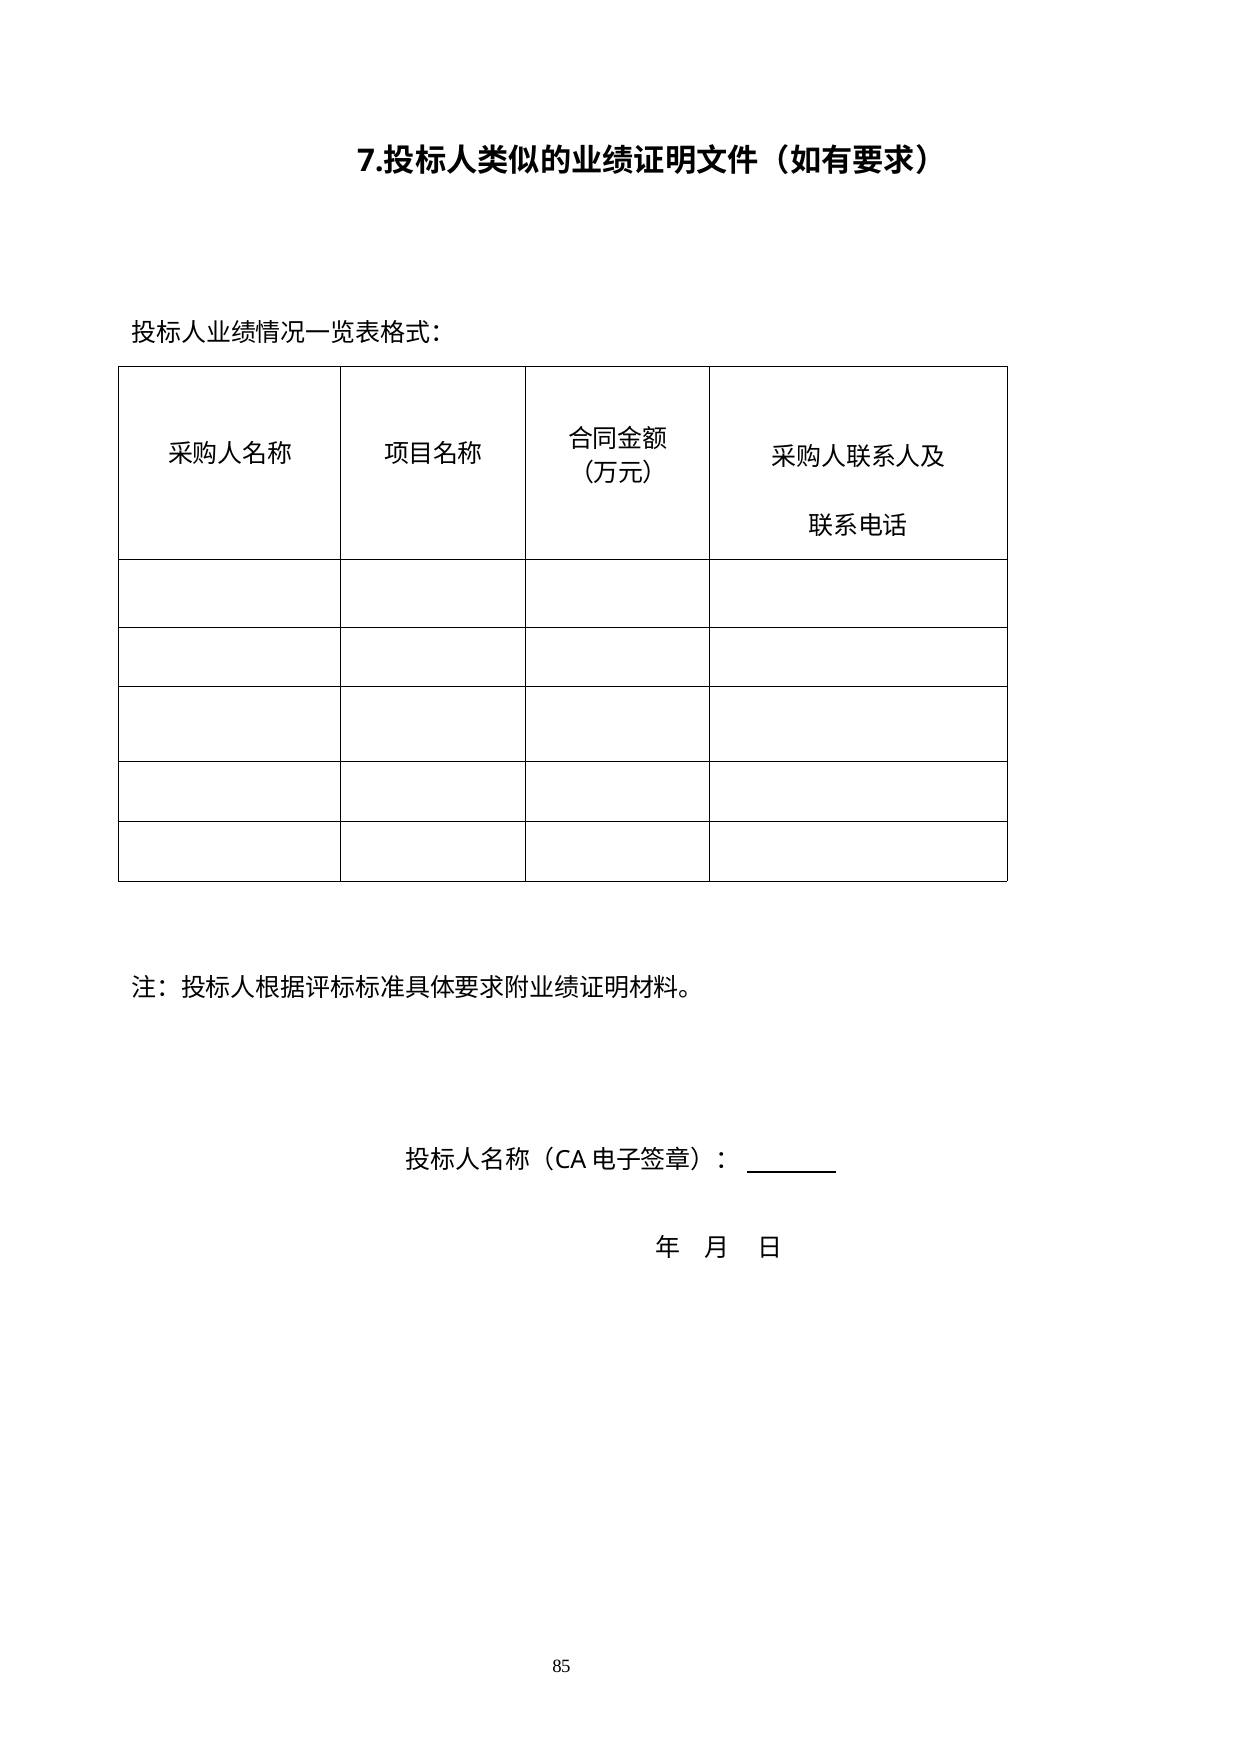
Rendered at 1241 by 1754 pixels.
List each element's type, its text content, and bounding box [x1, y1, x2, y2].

table_cell [119, 560, 340, 626]
table_cell [526, 687, 709, 761]
table_cell [341, 687, 525, 761]
table_cell [526, 560, 709, 626]
table_header 合同金额 （万元） [526, 367, 709, 558]
text 年 月 日 [655, 1211, 1122, 1280]
table_cell [341, 822, 525, 881]
table_cell [710, 762, 1007, 821]
table_cell [710, 628, 1007, 686]
table_cell [341, 628, 525, 686]
table_cell [119, 762, 340, 821]
table_cell [526, 822, 709, 881]
text 投标人业绩情况一览表格式： [131, 297, 1122, 366]
table_cell [526, 762, 709, 821]
text 7.投标人类似的业绩证明文件（如有要求） [118, 136, 1122, 181]
table_cell [119, 822, 340, 881]
text 投标人名称（CA电子签章）： [406, 1123, 1122, 1192]
table_cell [710, 687, 1007, 761]
table_cell [341, 762, 525, 821]
text 注：投标人根据评标标准具体要求附业绩证明材料。 [131, 951, 1122, 1019]
table_cell [710, 560, 1007, 626]
table_cell [119, 628, 340, 686]
table_cell [119, 687, 340, 761]
table_cell [526, 628, 709, 686]
table_header 采购人名称 [119, 367, 340, 558]
table_header 采购人联系人及 联系电话 [710, 367, 1007, 558]
table_cell [710, 822, 1007, 881]
table_header 项目名称 [341, 367, 525, 558]
table_cell [341, 560, 525, 626]
